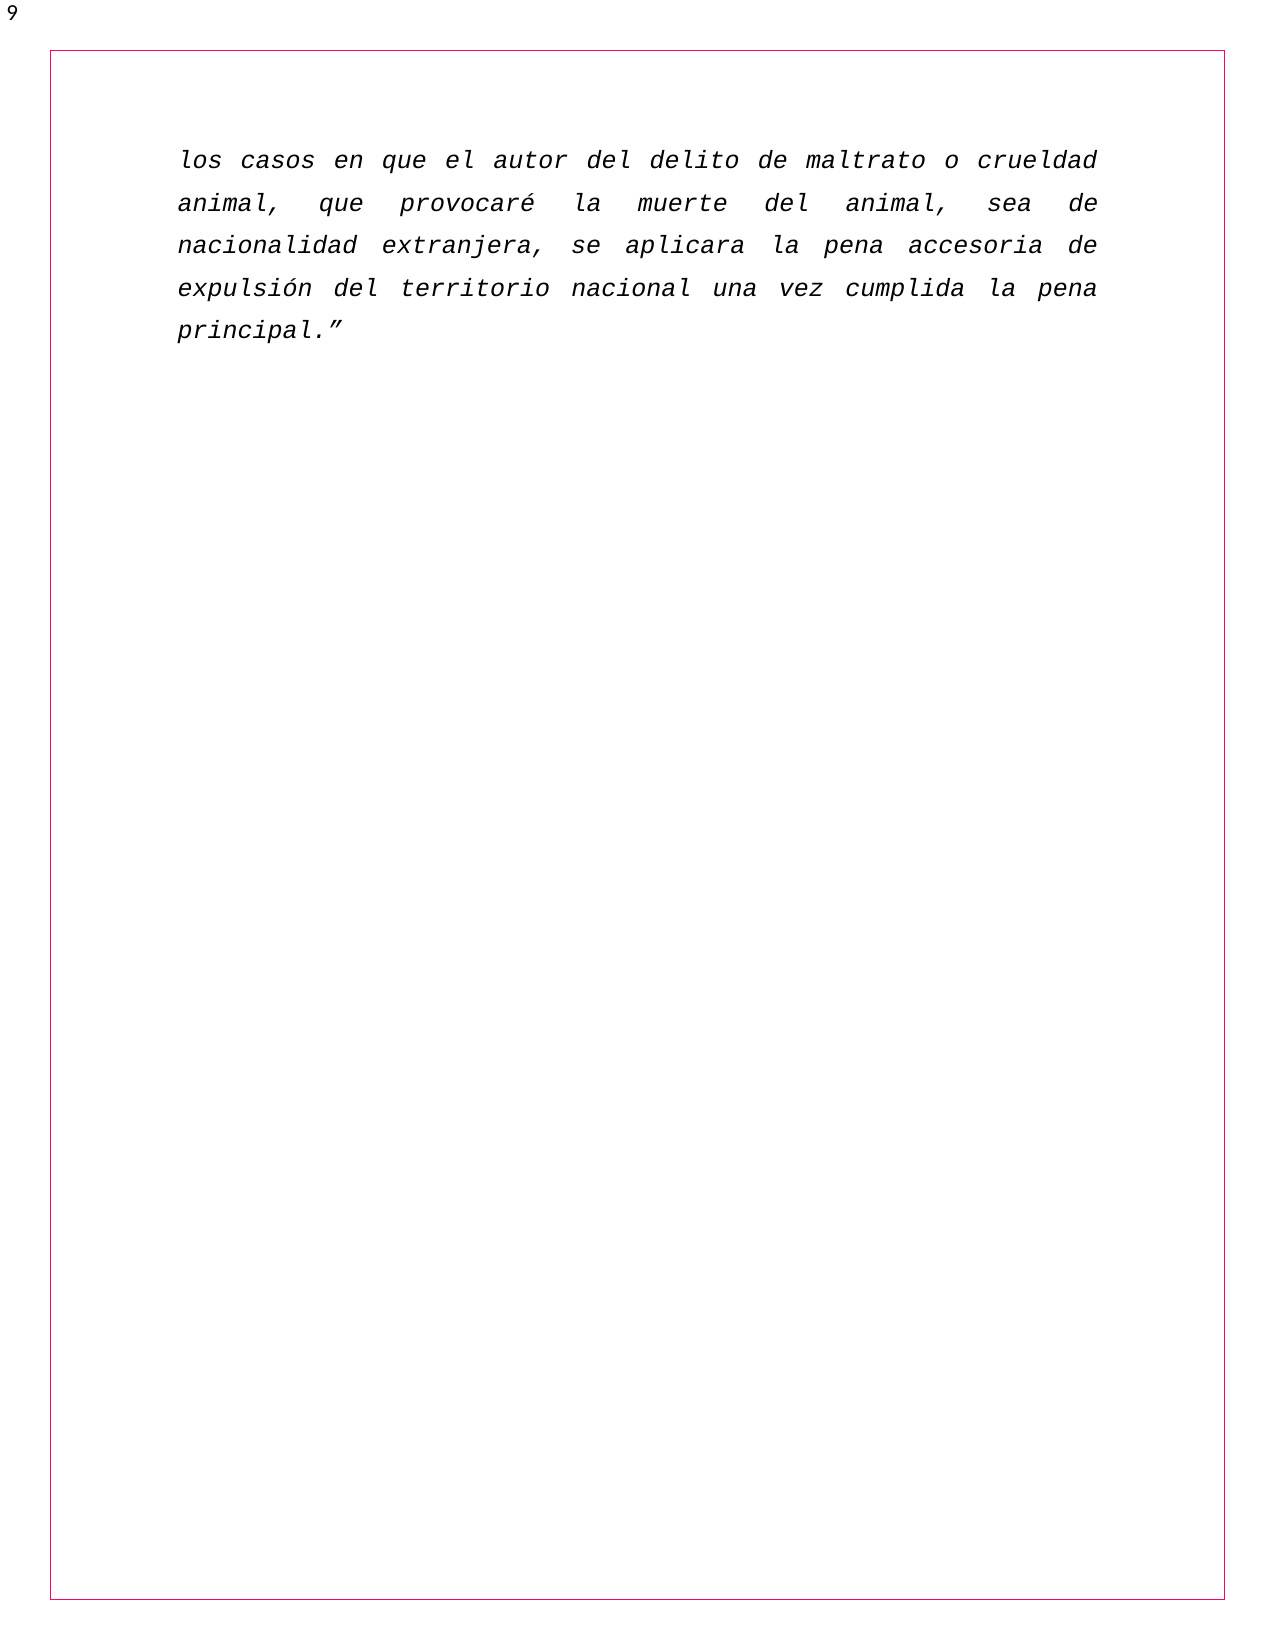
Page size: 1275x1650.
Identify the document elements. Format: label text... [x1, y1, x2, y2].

text los casos en que el autor del delito de maltrato o crueldad animal, que provocaré la muerte del animal, sea de nacionalidad extranjera, se aplicara la pena accesoria de expulsión del territorio nacional una vez cumplida la pena principal.” [177, 148, 1098, 346]
